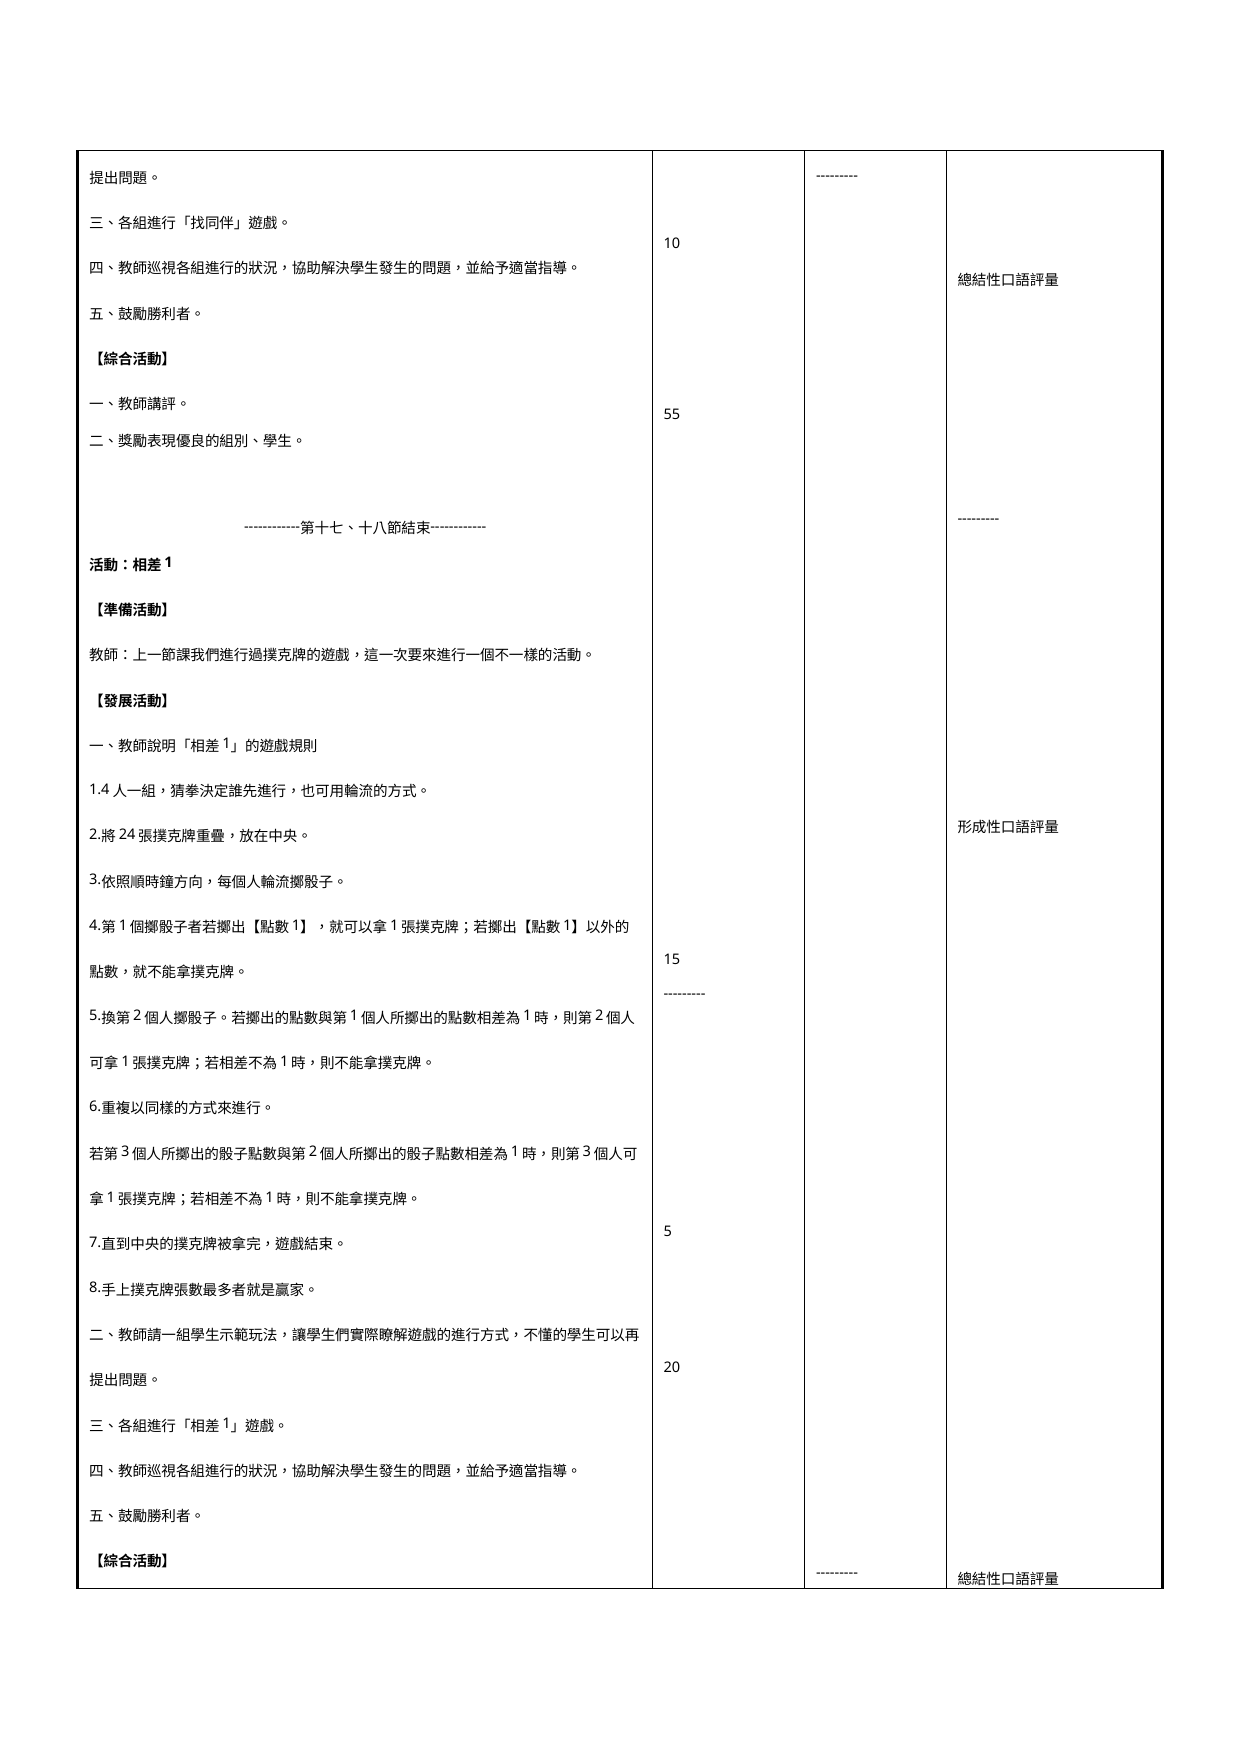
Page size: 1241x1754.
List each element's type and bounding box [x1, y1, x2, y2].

table_cell [805, 151, 946, 1588]
table_cell [653, 151, 804, 1588]
table_cell [79, 151, 652, 1588]
table_cell [947, 151, 1161, 1588]
